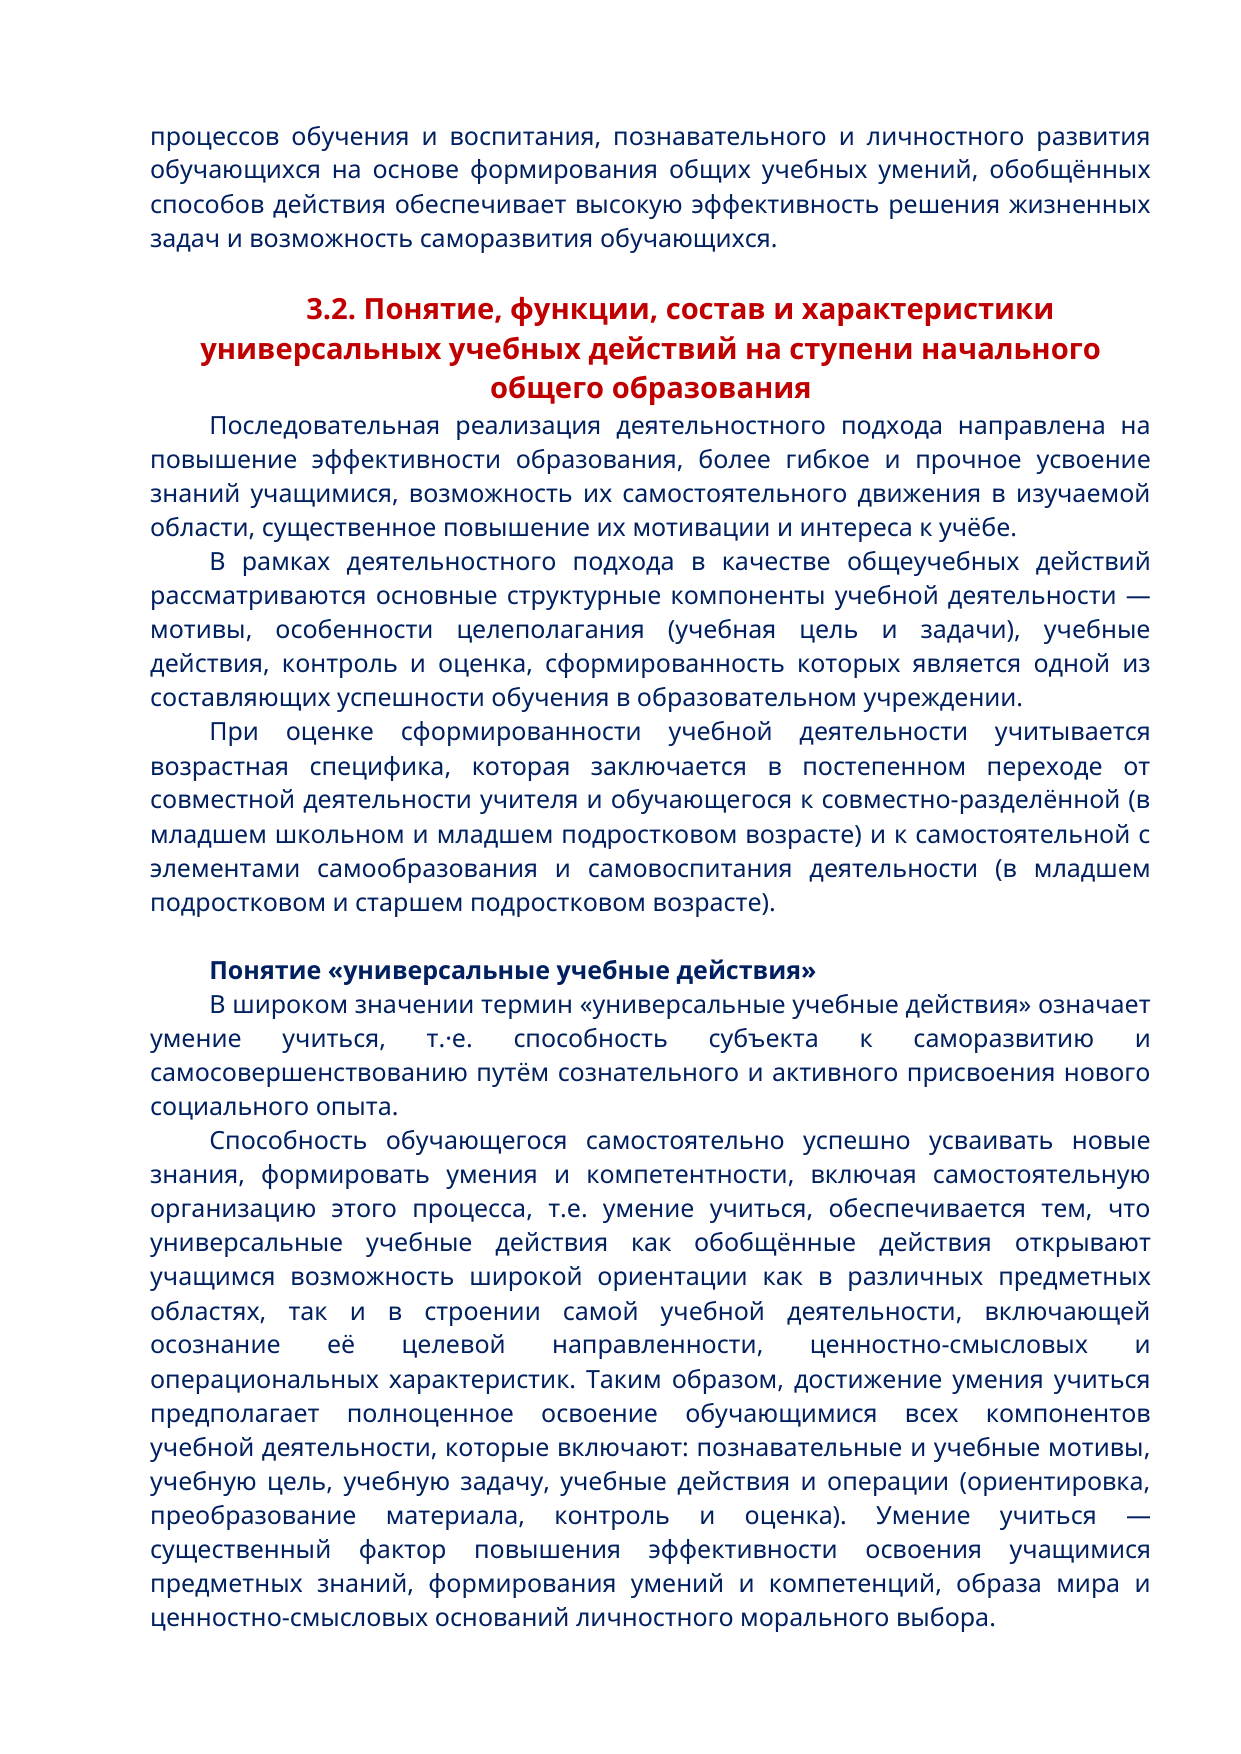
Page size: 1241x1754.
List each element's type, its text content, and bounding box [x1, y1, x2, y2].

text 3.2. Понятие, функции, состав и характеристики универсальных учебных действий на ступени начального общего образования [150, 288, 1152, 407]
text Понятие «универсальные учебные действия» [150, 952, 1152, 987]
text В широком значении термин «универсальные учебные действия» означает умение учиться, т.·е. способность субъекта к саморазвитию и самосовершенствованию путём сознательного и активного присвоения нового социального опыта. [150, 987, 1152, 1123]
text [150, 118, 1152, 254]
text Последовательная реализация деятельностного подхода направлена на повышение эффективности образования, более гибкое и прочное усвоение знаний учащимися, возможность их самостоятельного движения в изучаемой области, существенное повышение их мотивации и интереса к учёбе. [150, 407, 1152, 544]
text Способность обучающегося самостоятельно успешно усваивать новые знания, формировать умения и компетентности, включая самостоятельную организацию этого процесса, т.е. умение учиться, обеспечивается тем, что универсальные учебные действия как обобщённые действия открывают учащимся возможность широкой ориентации как в различных предметных областях, так и в строении самой учебной деятельности, включающей осознание её целевой направленности, ценностно-смысловых и операциональных характеристик. Таким образом, достижение умения учиться предполагает полноценное освоение обучающимися всех компонентов учебной деятельности, которые включают: познавательные и учебные мотивы, учебную цель, учебную задачу, учебные действия и операции (ориентировка, преобразование материала, контроль и оценка). Умение учиться — существенный фактор повышения эффективности освоения учащимися предметных знаний, формирования умений и компетенций, образа мира и ценностно-смысловых оснований личностного морального выбора. [150, 1123, 1152, 1634]
text В рамках деятельностного подхода в качестве общеучебных действий рассматриваются основные структурные компоненты учебной деятельности — мотивы, особенности целеполагания (учебная цель и задачи), учебные действия, контроль и оценка, сформированность которых является одной из составляющих успешности обучения в образовательном учреждении. [150, 544, 1152, 714]
text При оценке сформированности учебной деятельности учитывается возрастная специфика, которая заключается в постепенном переходе от совместной деятельности учителя и обучающегося к совместно-разделённой (в младшем школьном и младшем подростковом возрасте) и к самостоятельной с элементами самообразования и самовоспитания деятельности (в младшем подростковом и старшем подростковом возрасте). [150, 714, 1152, 918]
